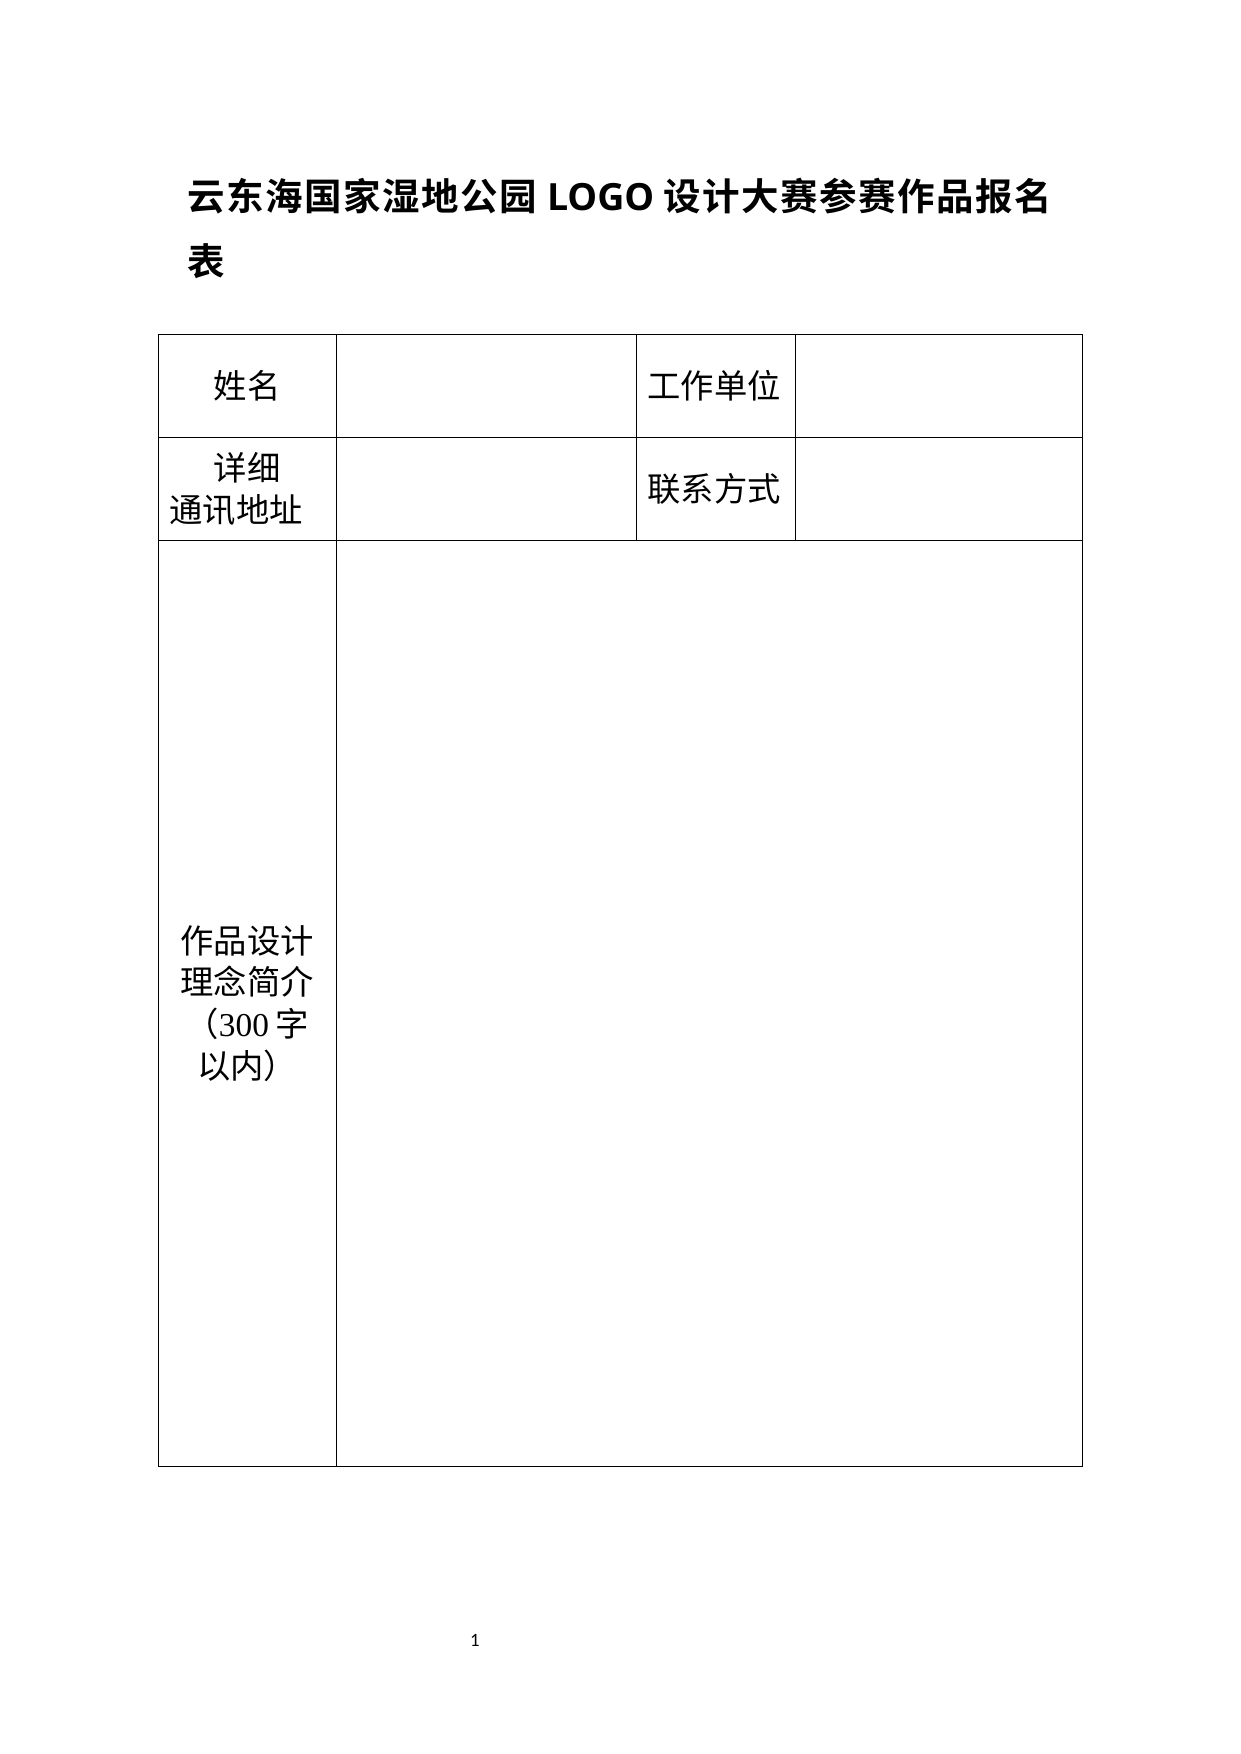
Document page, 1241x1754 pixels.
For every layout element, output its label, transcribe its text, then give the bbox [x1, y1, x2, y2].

table_header [337, 335, 636, 437]
table_header 姓名 [159, 335, 336, 437]
table_cell [337, 541, 1082, 1466]
table_cell [796, 438, 1082, 539]
table_cell 联系方式 [637, 438, 795, 539]
table_header [796, 335, 1082, 437]
table_cell [337, 438, 636, 539]
table_cell 详细 通讯地址 [159, 438, 336, 539]
table_cell 作品设计理念简介 （300字以内） [159, 541, 336, 1466]
text 云东海国家湿地公园LOGO设计大赛参赛作品报名表 [187, 162, 1053, 292]
table_header 工作单位 [637, 335, 795, 437]
